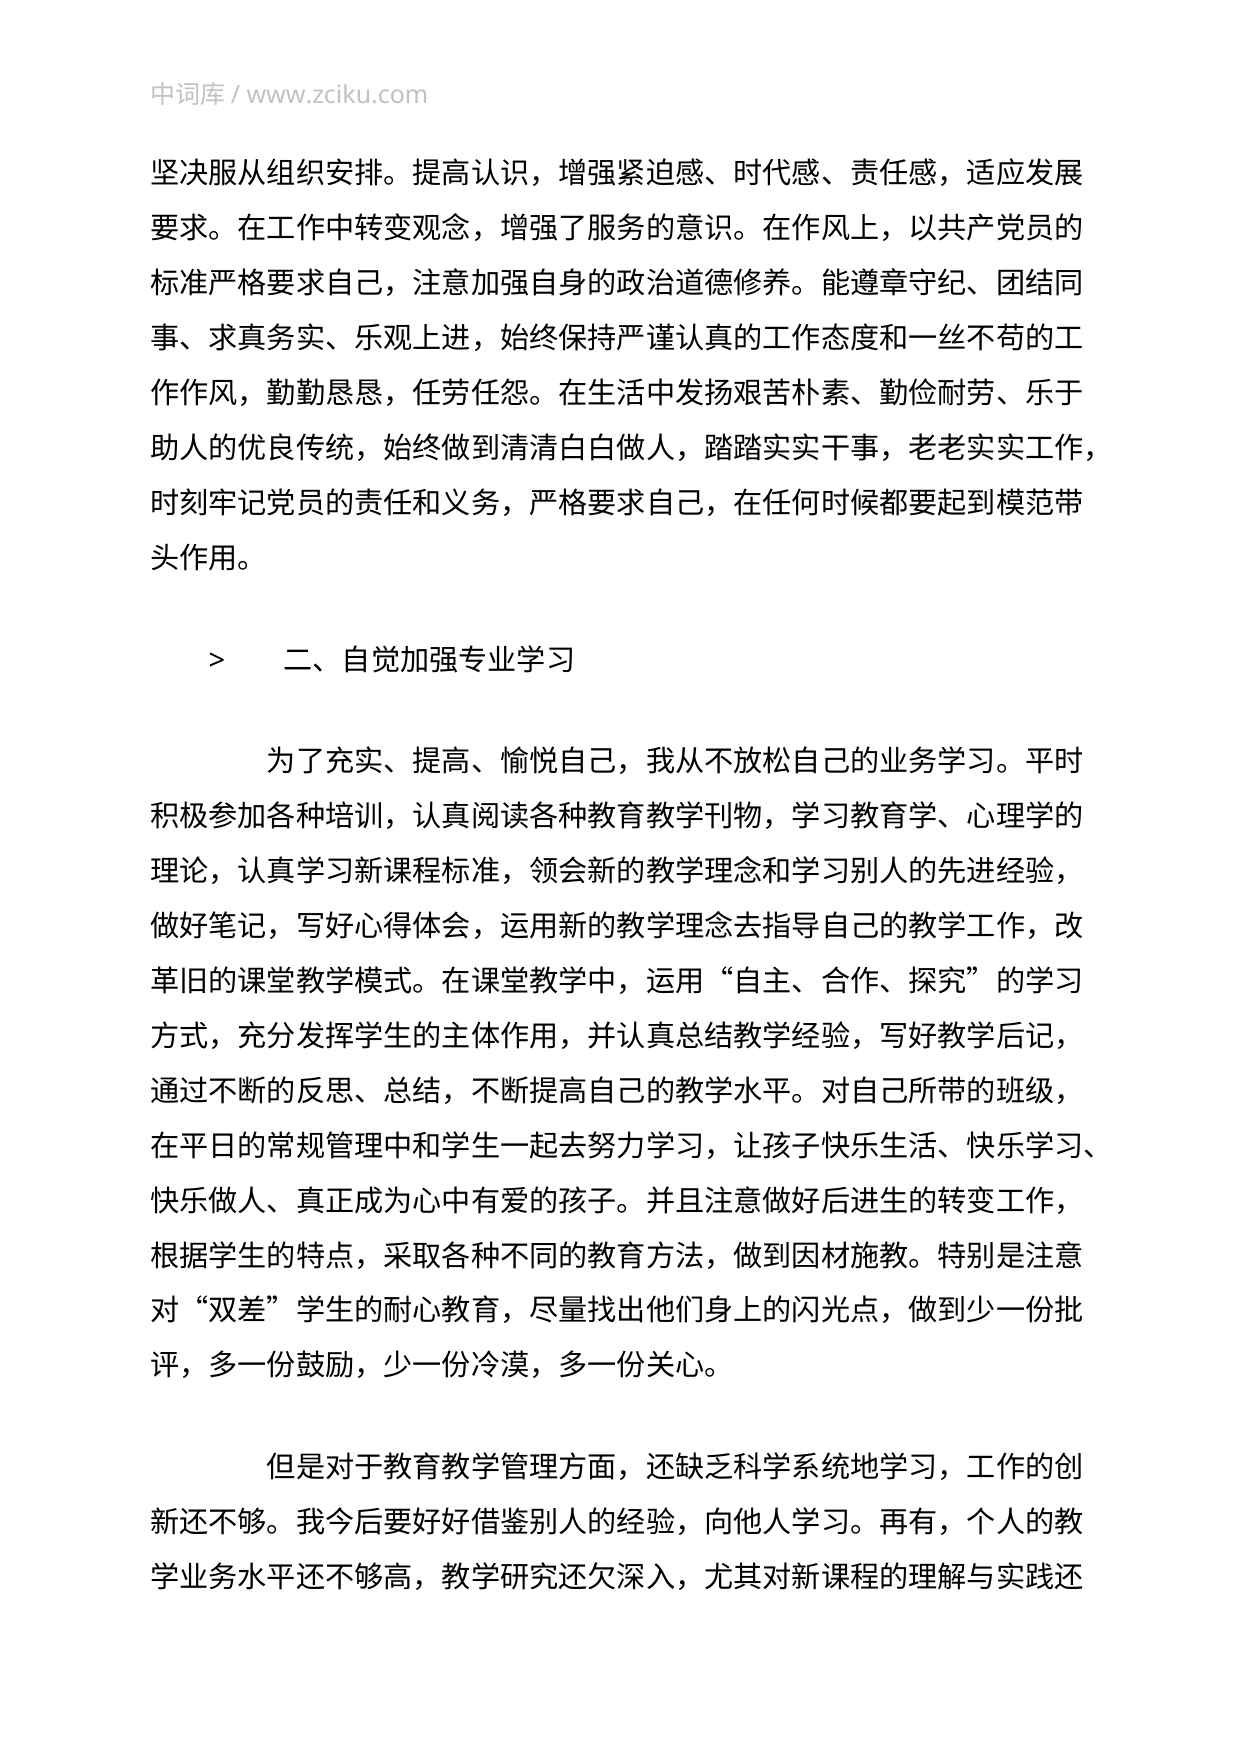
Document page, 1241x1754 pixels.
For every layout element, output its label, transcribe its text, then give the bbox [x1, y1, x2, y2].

text > 二、自觉加强专业学习 [150, 636, 1090, 678]
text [150, 1444, 1090, 1596]
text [150, 150, 1090, 577]
text 为了充实、提高、愉悦自己，我从不放松自己的业务学习。平时积极参加各种培训，认真阅读各种教育教学刊物，学习教育学、心理学的理论，认真学习新课程标准，领会新的教学理念和学习别人的先进经验，做好笔记，写好心得体会，运用新的教学理念去指导自己的教学工作，改革旧的课堂教学模式。在课堂教学中，运用“自主、合作、探究”的学习方式，充分发挥学生的主体作用，并认真总结教学经验，写好教学后记，通过不断的反思、总结，不断提高自己的教学水平。对自己所带的班级，在平日的常规管理中和学生一起去努力学习，让孩子快乐生活、快乐学习、快乐做人、真正成为心中有爱的孩子。并且注意做好后进生的转变工作，根据学生的特点，采取各种不同的教育方法，做到因材施教。特别是注意对“双差”学生的耐心教育，尽量找出他们身上的闪光点，做到少一份批评，多一份鼓励，少一份冷漠，多一份关心。 [150, 738, 1090, 1384]
